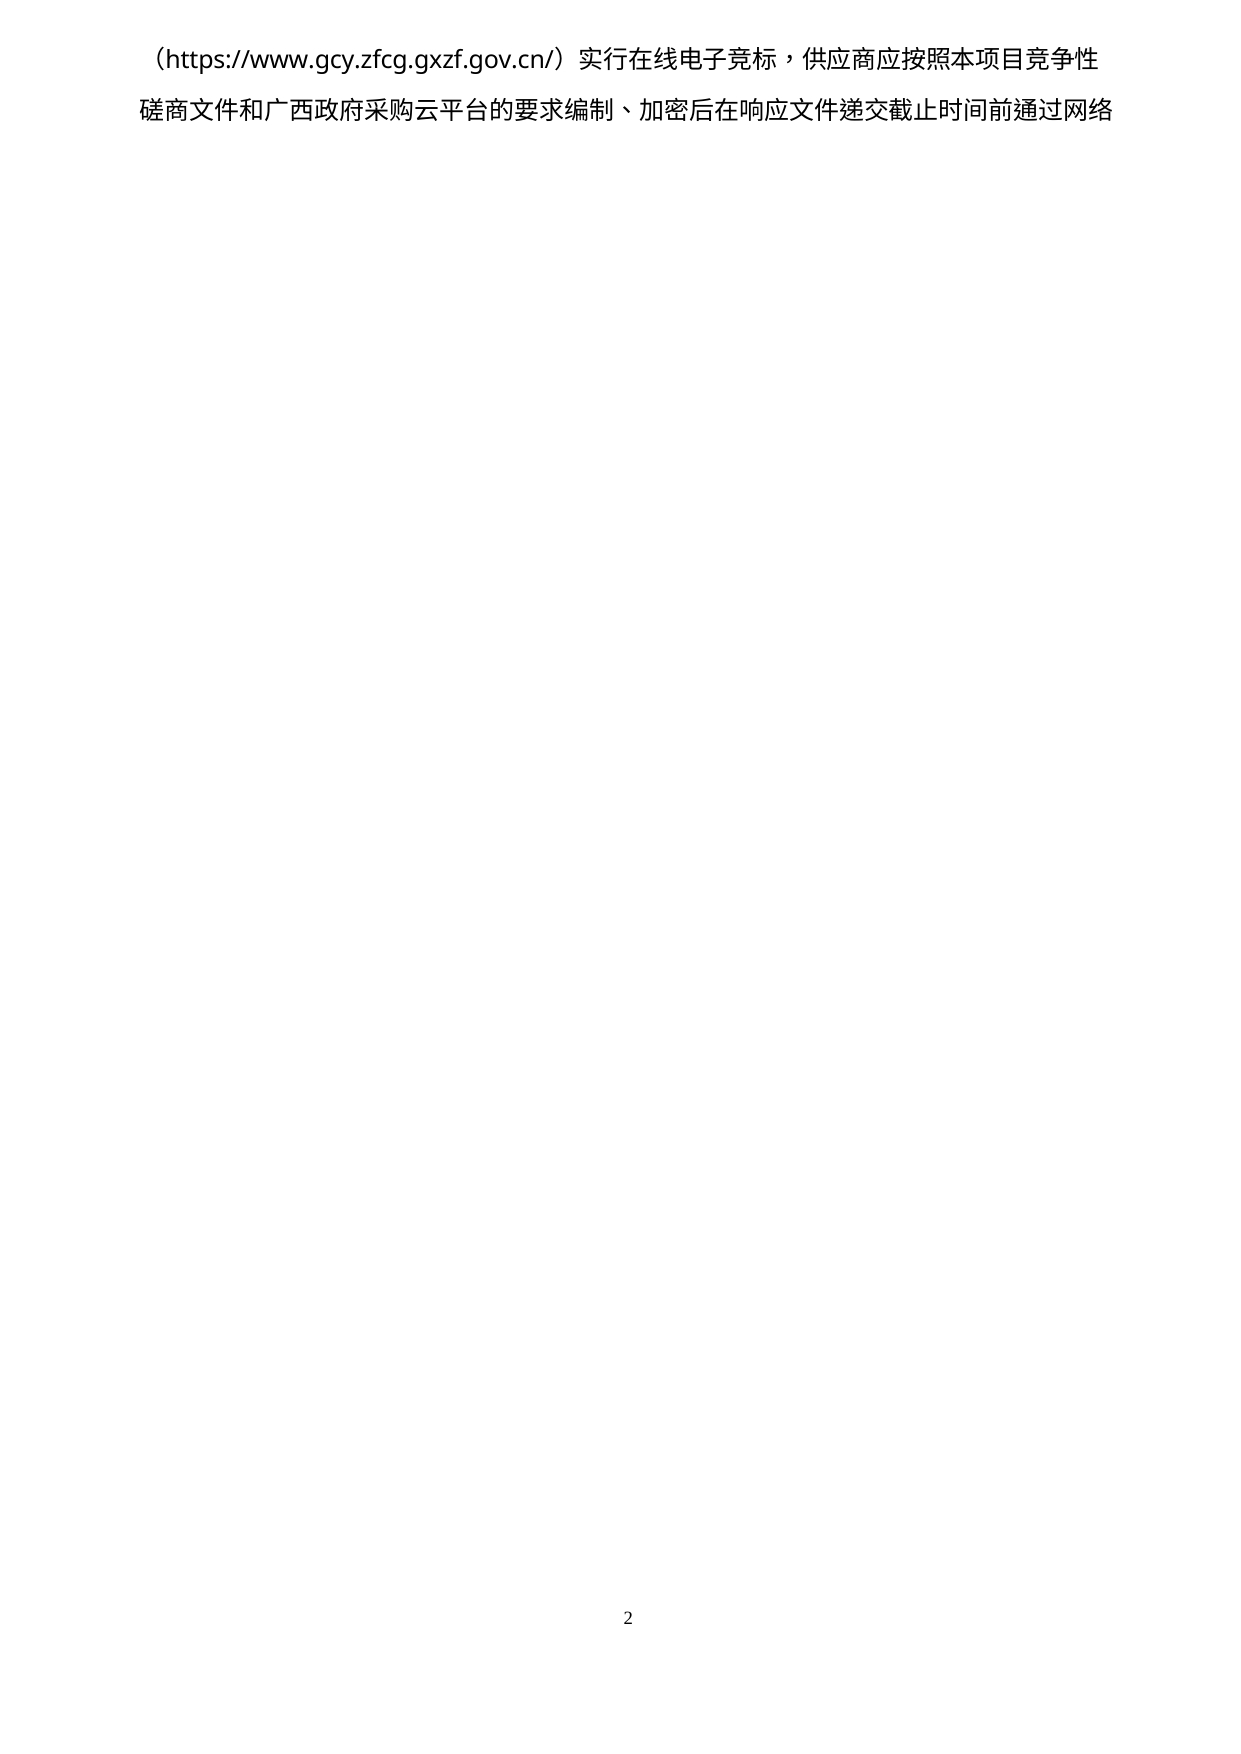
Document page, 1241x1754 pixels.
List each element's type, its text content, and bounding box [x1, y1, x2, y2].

text （https://www.gcy.zfcg.gxzf.gov.cn/）实行在线电子竞标，供应商应按照本项目竞争性 磋商文件和广西政府采购云平台的要求编制、加密后在响应文件递交截止时间前通过网络 [139, 42, 1118, 127]
